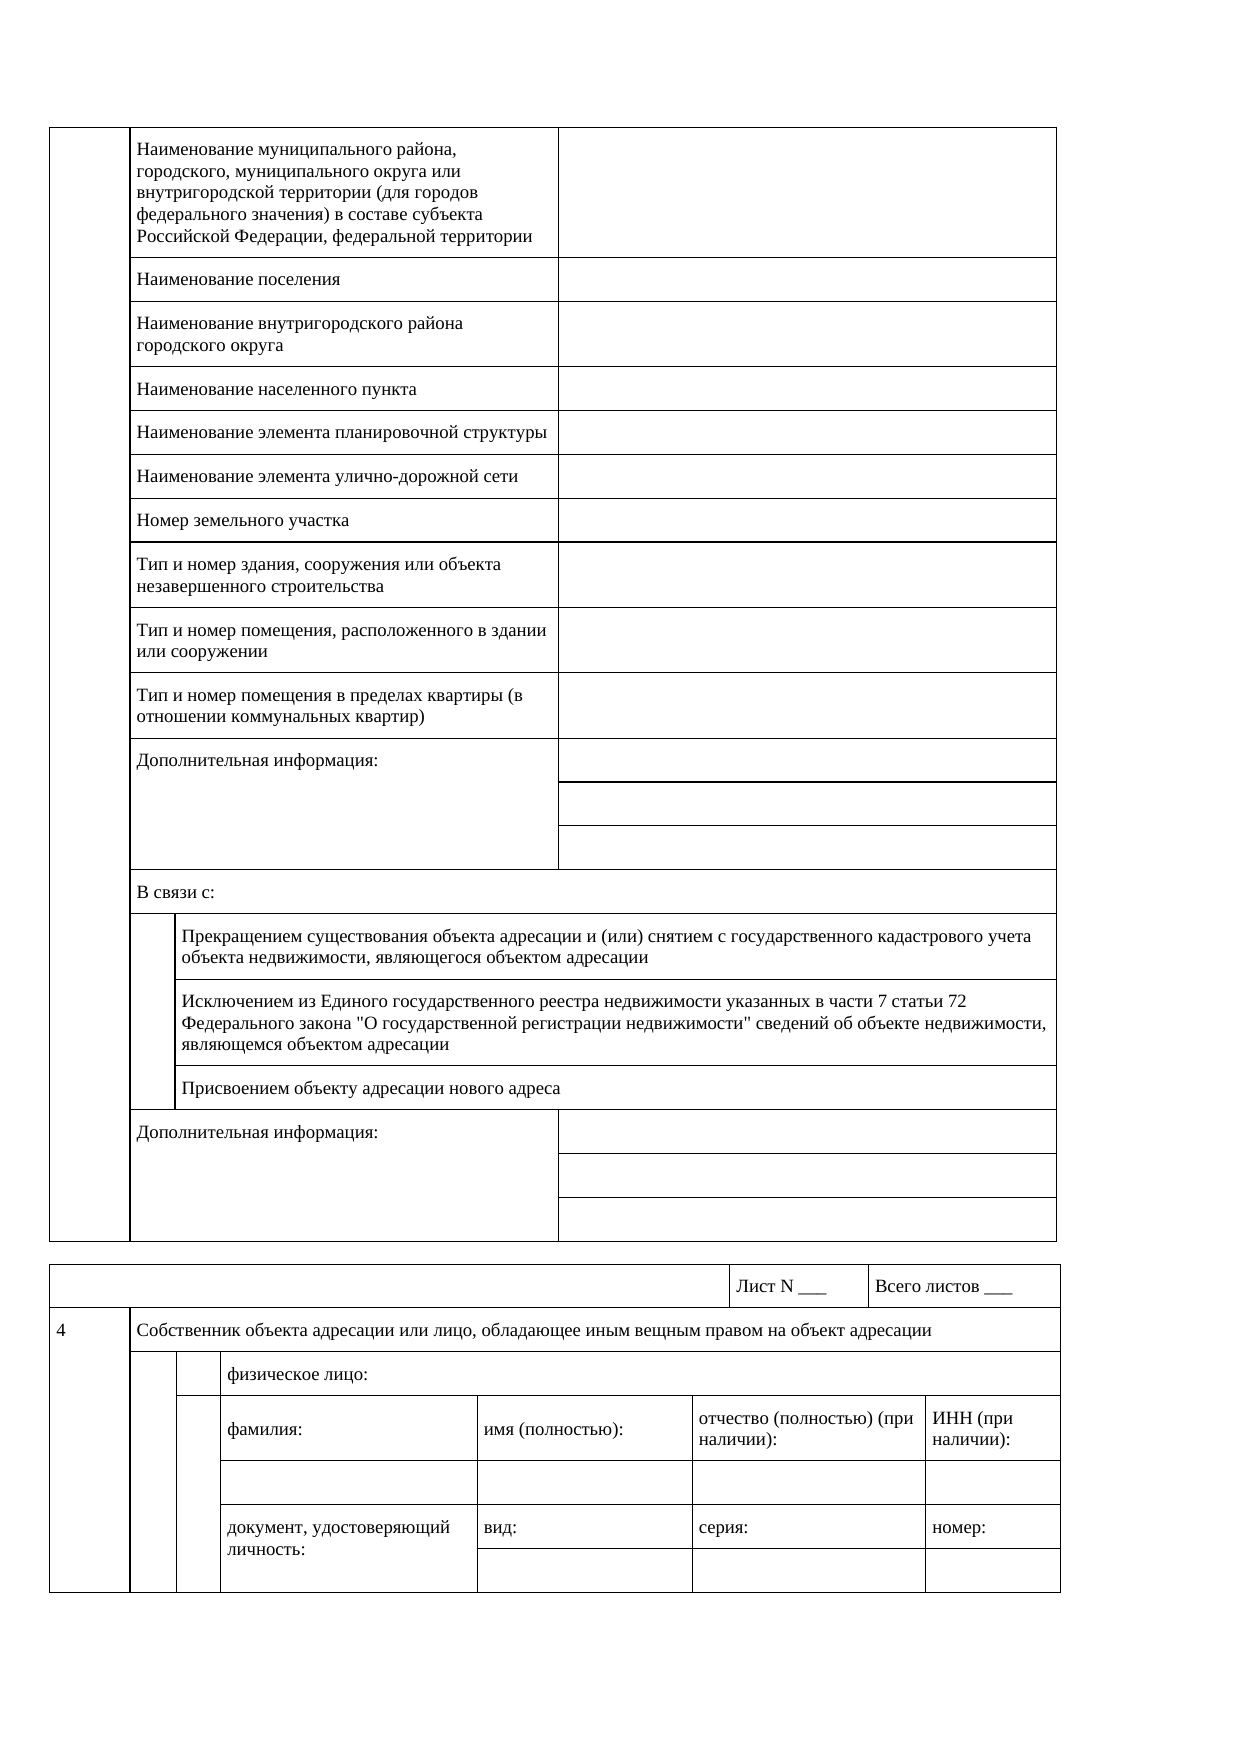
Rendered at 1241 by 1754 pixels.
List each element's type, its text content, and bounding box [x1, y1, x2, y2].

table_cell [693, 1549, 925, 1592]
table_cell [559, 128, 1056, 257]
table_cell [478, 1549, 692, 1592]
table_cell Наименование внутригородского района городского округа [131, 302, 558, 366]
table_cell Прекращением существования объекта адресации и (или) снятием с государственного кадастрового учета объекта недвижимости, являющегося объектом адресации [176, 914, 1056, 978]
table_header Всего листов ___ [869, 1265, 1060, 1307]
table_cell отчество (полностью) (при наличии): [693, 1396, 925, 1460]
table_cell [559, 367, 1056, 410]
table_cell [926, 1549, 1060, 1592]
table_cell [559, 826, 1056, 869]
table_cell [559, 543, 1056, 607]
table_cell [177, 1396, 220, 1592]
table_cell Наименование населенного пункта [131, 367, 558, 410]
table_cell фамилия: [221, 1396, 477, 1460]
table_cell [559, 1198, 1056, 1241]
table_cell [559, 302, 1056, 366]
table_cell [559, 455, 1056, 497]
table_cell [559, 1154, 1056, 1197]
table_cell [559, 1110, 1056, 1153]
table_cell серия: [693, 1505, 925, 1548]
table_cell В связи с: [131, 870, 1056, 913]
table_cell Собственник объекта адресации или лицо, обладающее иным вещным правом на объект адресации [131, 1308, 1060, 1351]
table_cell [559, 739, 1056, 781]
table_cell [221, 1461, 477, 1504]
table_cell Дополнительная информация: [131, 1110, 558, 1241]
table_cell Исключением из Единого государственного реестра недвижимости указанных в части 7 статьи 72 Федерального закона "О государственной регистрации недвижимости" сведений об объекте недвижимости, являющемся объектом адресации [176, 980, 1056, 1065]
table_cell Тип и номер помещения в пределах квартиры (в отношении коммунальных квартир) [131, 673, 558, 738]
table_cell Наименование элемента планировочной структуры [131, 411, 558, 454]
table_cell [559, 258, 1056, 301]
table_cell [478, 1461, 692, 1504]
table_cell номер: [926, 1505, 1060, 1548]
table_cell Наименование элемента улично-дорожной сети [131, 455, 558, 497]
table_header Лист N ___ [730, 1265, 868, 1307]
table_cell ИНН (при наличии): [926, 1396, 1060, 1460]
table_cell физическое лицо: [221, 1352, 1060, 1395]
table_cell [559, 608, 1056, 672]
table_cell [559, 673, 1056, 738]
table_cell [559, 783, 1056, 825]
table_cell [559, 411, 1056, 454]
table_cell [693, 1461, 925, 1504]
table_cell [131, 1352, 176, 1592]
table_cell Номер земельного участка [131, 499, 558, 541]
table_cell Наименование поселения [131, 258, 558, 301]
table_header [50, 1265, 729, 1307]
table_cell вид: [478, 1505, 692, 1548]
table_cell Тип и номер здания, сооружения или объекта незавершенного строительства [131, 543, 558, 607]
table_cell Дополнительная информация: [131, 739, 558, 869]
table_cell 4 [50, 1308, 129, 1592]
table_cell Наименование муниципального района, городского, муниципального округа или внутригородской территории (для городов федерального значения) в составе субъекта Российской Федерации, федеральной территории [131, 128, 558, 257]
table_cell [926, 1461, 1060, 1504]
table_cell Присвоением объекту адресации нового адреса [176, 1066, 1056, 1109]
table_cell [131, 914, 174, 1109]
table_cell [559, 499, 1056, 541]
table_cell Тип и номер помещения, расположенного в здании или сооружении [131, 608, 558, 672]
table_cell [177, 1352, 220, 1395]
table_cell имя (полностью): [478, 1396, 692, 1460]
table_cell документ, удостоверяющий личность: [221, 1505, 477, 1592]
